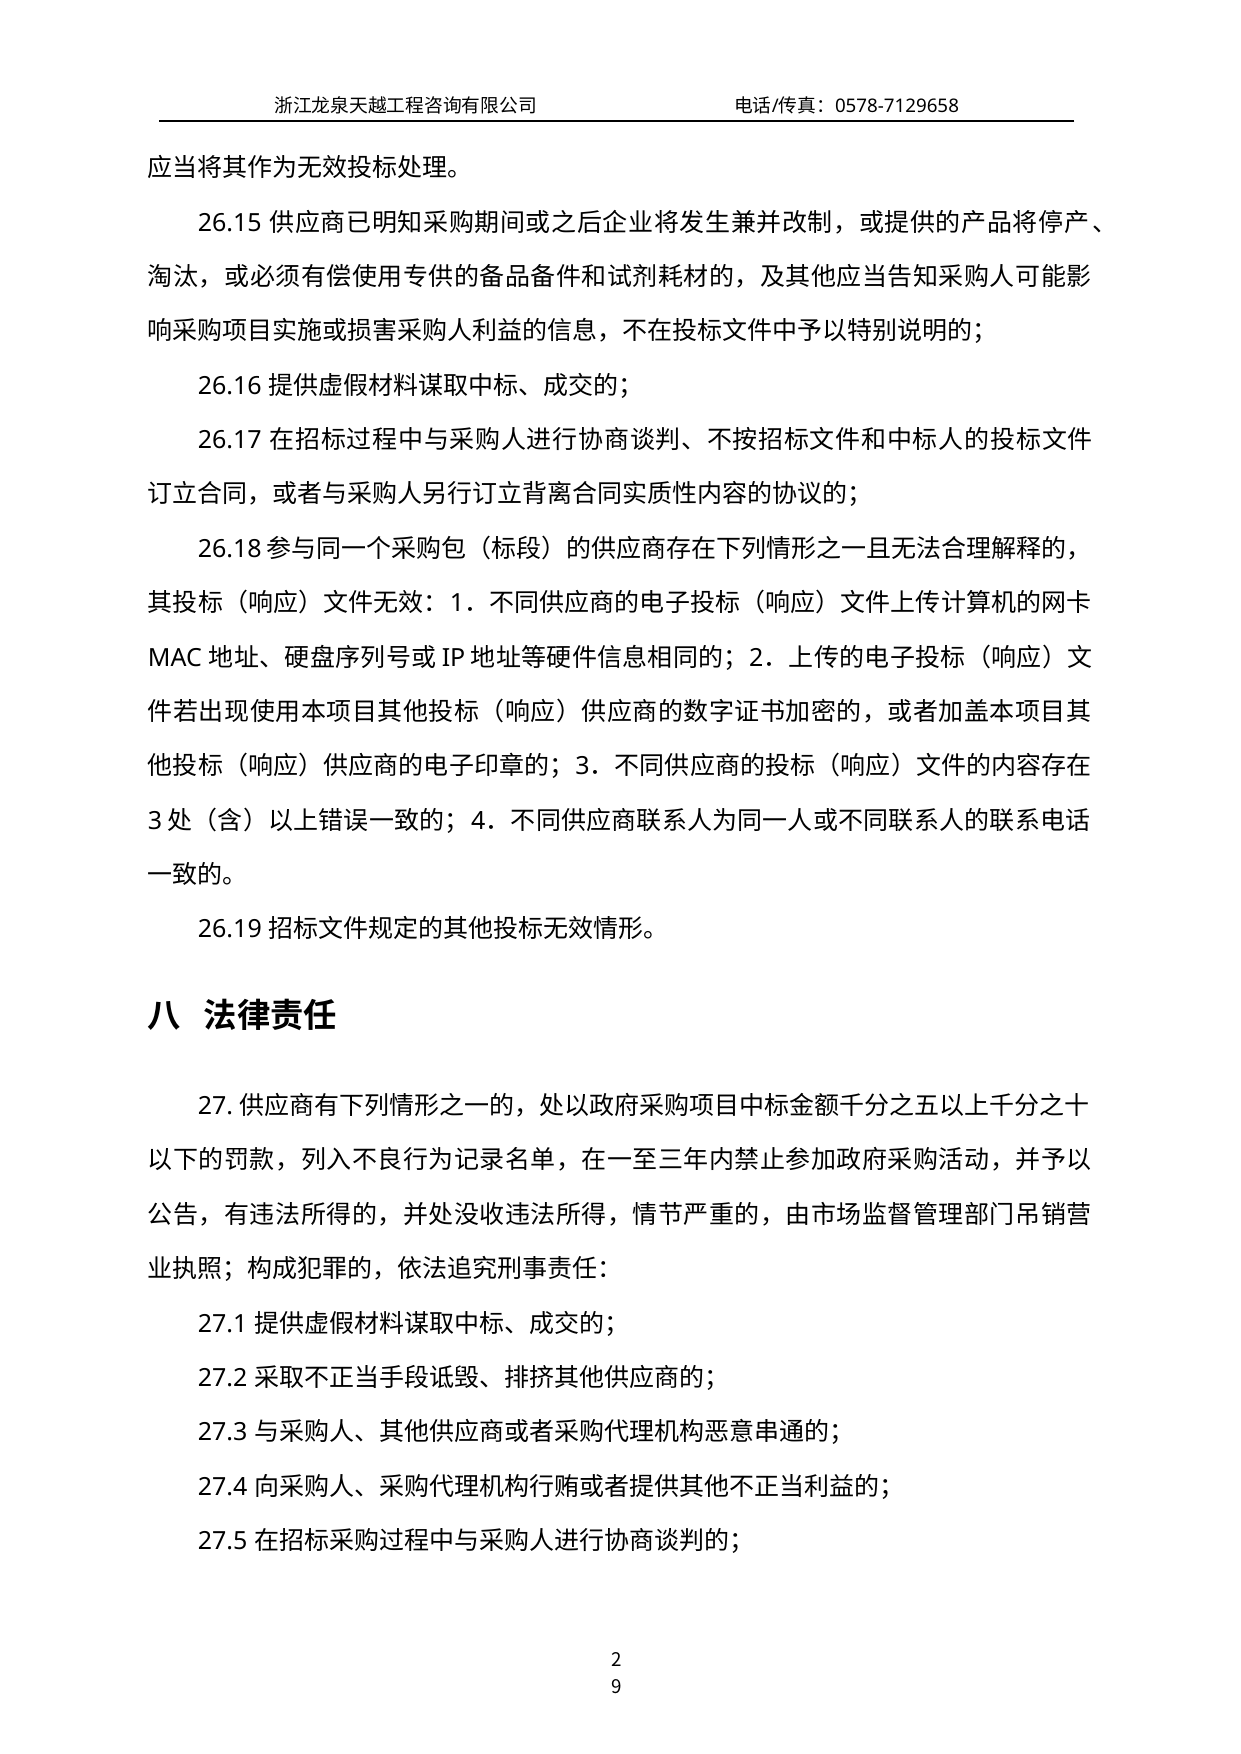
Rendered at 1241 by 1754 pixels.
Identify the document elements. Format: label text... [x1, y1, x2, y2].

text 27. 供应商有下列情形之一的，处以政府采购项目中标金额千分之五以上千分之十以下的罚款，列入不良行为记录名单，在一至三年内禁止参加政府采购活动，并予以公告，有违法所得的，并处没收违法所得，情节严重的，由市场监督管理部门吊销营业执照；构成犯罪的，依法追究刑事责任： [148, 1086, 1092, 1285]
text 26.17 在招标过程中与采购人进行协商谈判、不按招标文件和中标人的投标文件订立合同，或者与采购人另行订立背离合同实质性内容的协议的； [148, 419, 1092, 510]
text 26.16 提供虚假材料谋取中标、成交的； [148, 365, 1092, 401]
text 27.2 采取不正当手段诋毁、排挤其他供应商的； [148, 1357, 1092, 1394]
text 27.4 向采购人、采购代理机构行贿或者提供其他不正当利益的； [148, 1466, 1092, 1502]
text 26.15 供应商已明知采购期间或之后企业将发生兼并改制，或提供的产品将停产、淘汰，或必须有偿使用专供的备品备件和试剂耗材的，及其他应当告知采购人可能影响采购项目实施或损害采购人利益的信息，不在投标文件中予以特别说明的； [148, 202, 1092, 347]
text 27.3 与采购人、其他供应商或者采购代理机构恶意串通的； [148, 1412, 1092, 1448]
text 27.5 在招标采购过程中与采购人进行协商谈判的； [148, 1521, 1092, 1557]
subtitle 26.18参与同一个采购包（标段）的供应商存在下列情形之一且无法合理解释的，其投标（响应）文件无效：1．不同供应商的电子投标（响应）文件上传计算机的网卡MAC 地址、硬盘序列号或IP地址等硬件信息相同的；2．上传的电子投标（响应）文件若出现使用本项目其他投标（响应）供应商的数字证书加密的，或者加盖本项目其他投标（响应）供应商的电子印章的；3．不同供应商的投标（响应）文件的内容存在3处（含）以上错误一致的；4．不同供应商联系人为同一人或不同联系人的联系电话一致的。 [148, 528, 1092, 891]
text 27.1 提供虚假材料谋取中标、成交的； [148, 1303, 1092, 1339]
text 26.19 招标文件规定的其他投标无效情形。 [148, 909, 1092, 945]
subtitle 八 法律责任 [148, 988, 1092, 1037]
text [148, 148, 1092, 184]
